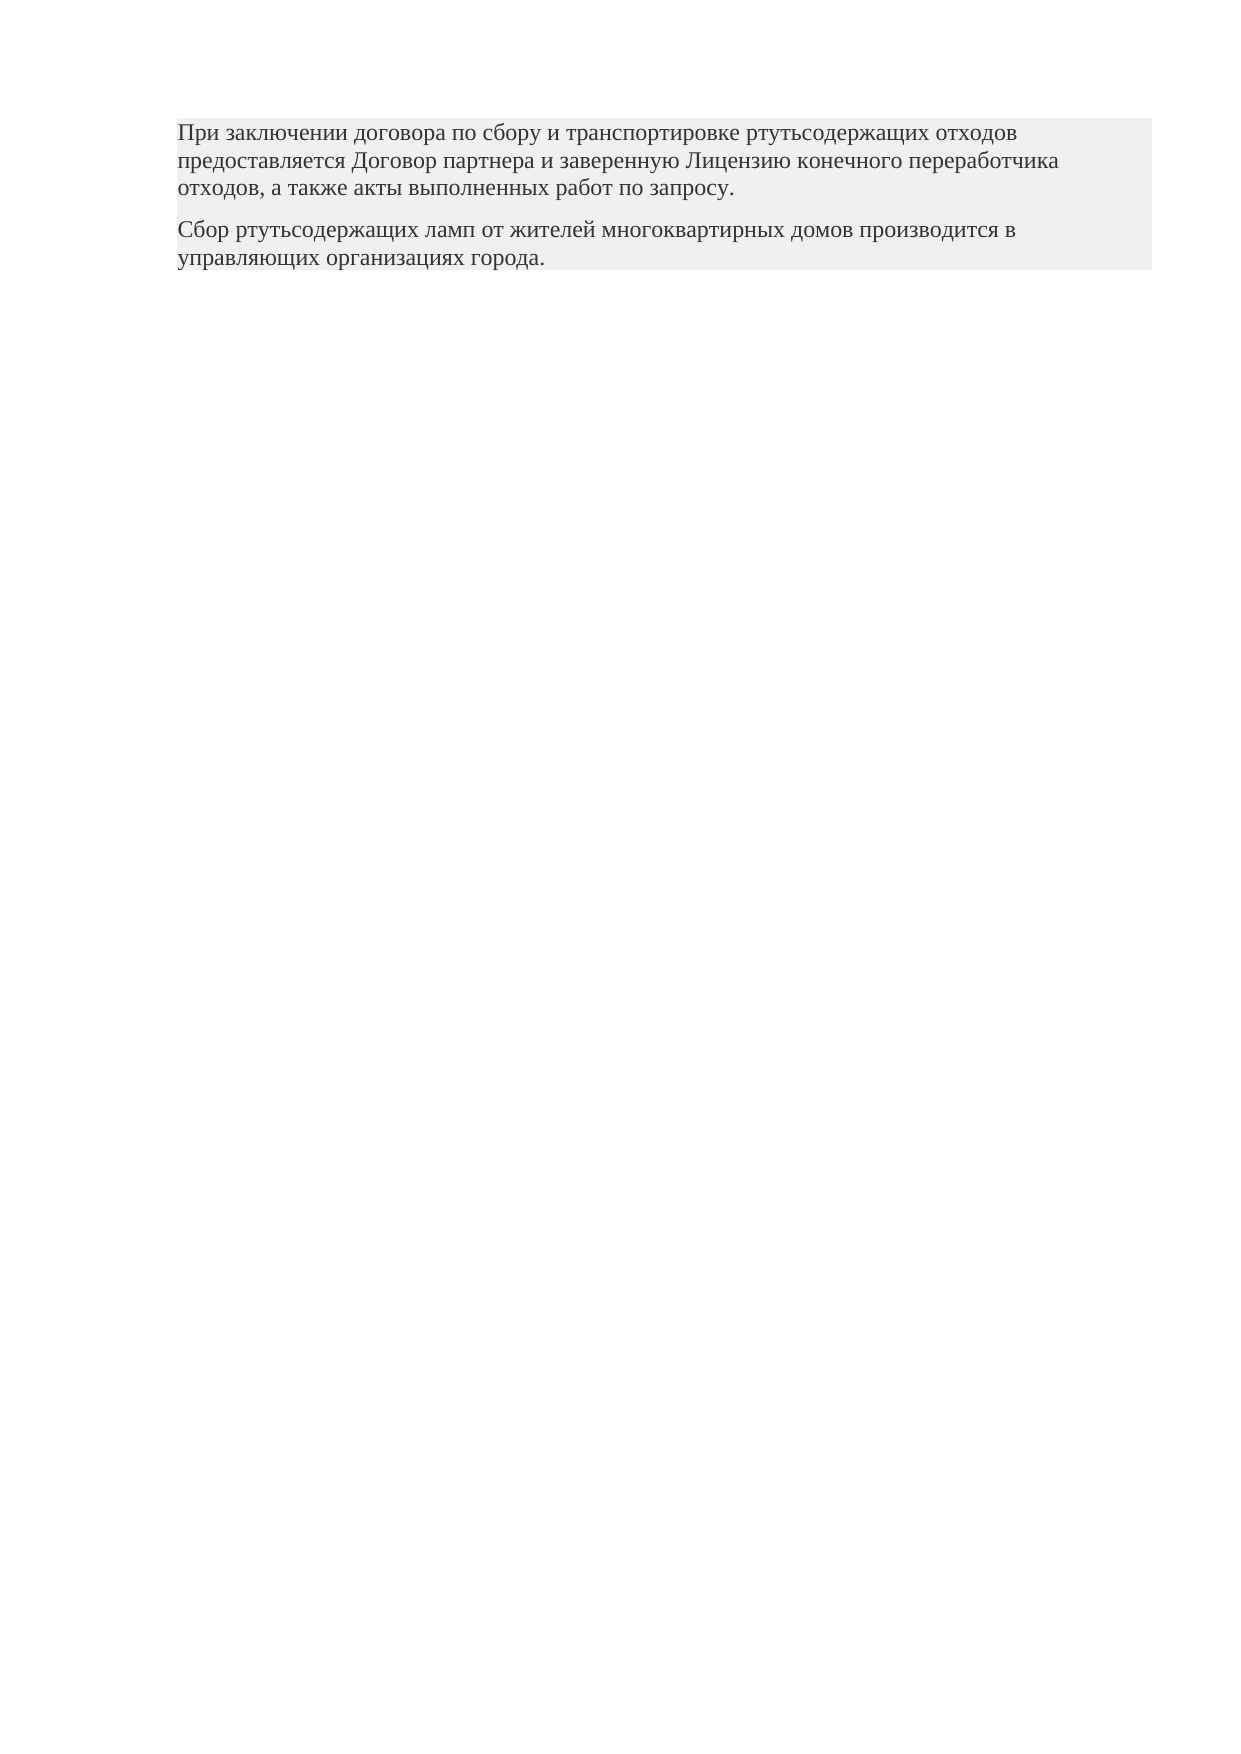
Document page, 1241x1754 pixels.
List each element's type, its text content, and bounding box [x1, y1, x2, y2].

text Сбор ртутьсодержащих ламп от жителей многоквартирных домов производится в управляющих организациях города. [177, 215, 1152, 270]
text При заключении договора по сбору и транспортировке ртутьсодержащих отходов предоставляется Договор партнера и заверенную Лицензию конечного переработчика отходов, а также акты выполненных работ по запросу. [177, 118, 1152, 201]
